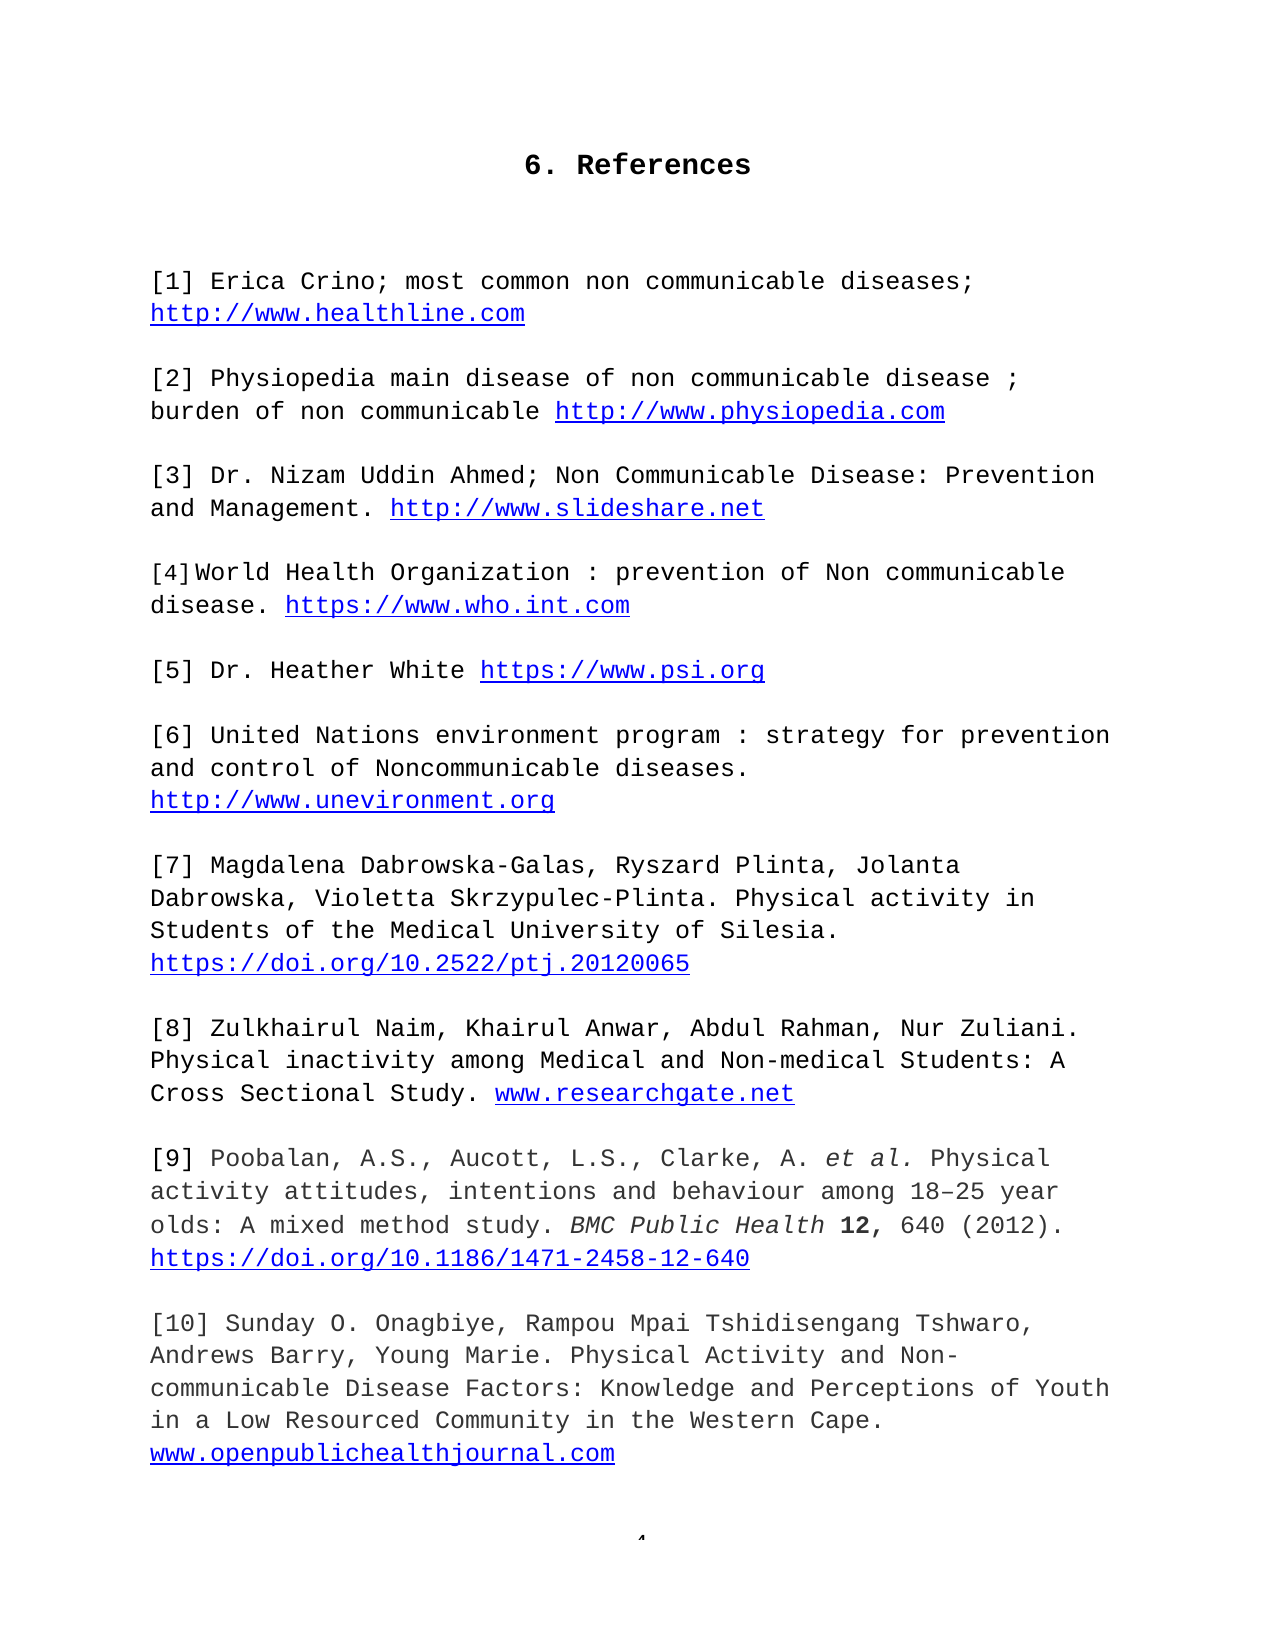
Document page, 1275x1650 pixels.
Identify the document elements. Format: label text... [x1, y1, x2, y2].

list Erica Crino; most common non communicable diseases; http://www.healthline.com [150, 268, 975, 329]
list Zulkhairul Naim, Khairul Anwar, Abdul Rahman, Nur Zuliani. Physical inactivity among Medical and Non-medical Students: A Cross Sectional Study. www.researchgate.net [150, 1015, 1080, 1109]
list World Health Organization : prevention of Non communicable disease. https://www.who.int.com [150, 560, 1065, 621]
list Sunday O. Onagbiye, Rampou Mpai Tshidisengang Tshwaro, Andrews Barry, Young Marie. Physical Activity and Non- communicable Disease Factors: Knowledge and Perceptions of Youth in a Low Resourced Community in the Western Cape. www.openpublichealthjournal.com [150, 1310, 1110, 1468]
list Physiopedia main disease of non communicable disease ; burden of non communicable http://www.physiopedia.com [150, 366, 1020, 427]
subtitle 6. References [524, 150, 1185, 183]
list Magdalena Dabrowska-Galas, Ryszard Plinta, Jolanta Dabrowska, Violetta Skrzypulec-Plinta. Physical activity in Students of the Medical University of Silesia. https://doi.org/10.2522/ptj.20120065 [150, 853, 1035, 979]
list Poobalan, A.S., Aucott, L.S., Clarke, A. et al. Physical activity attitudes, intentions and behaviour among 18–25 year olds: A mixed method study. BMC Public Health 12, 640 (2012). https://doi.org/10.1186/1471-2458-12-640 [150, 1146, 1065, 1274]
list Dr. Nizam Uddin Ahmed; Non Communicable Disease: Prevention and Management. http://www.slideshare.net [150, 463, 1095, 524]
list United Nations environment program : strategy for prevention and control of Noncommunicable diseases. http://www.unevironment.org [150, 723, 1110, 816]
list Dr. Heather White https://www.psi.org [150, 658, 1185, 686]
